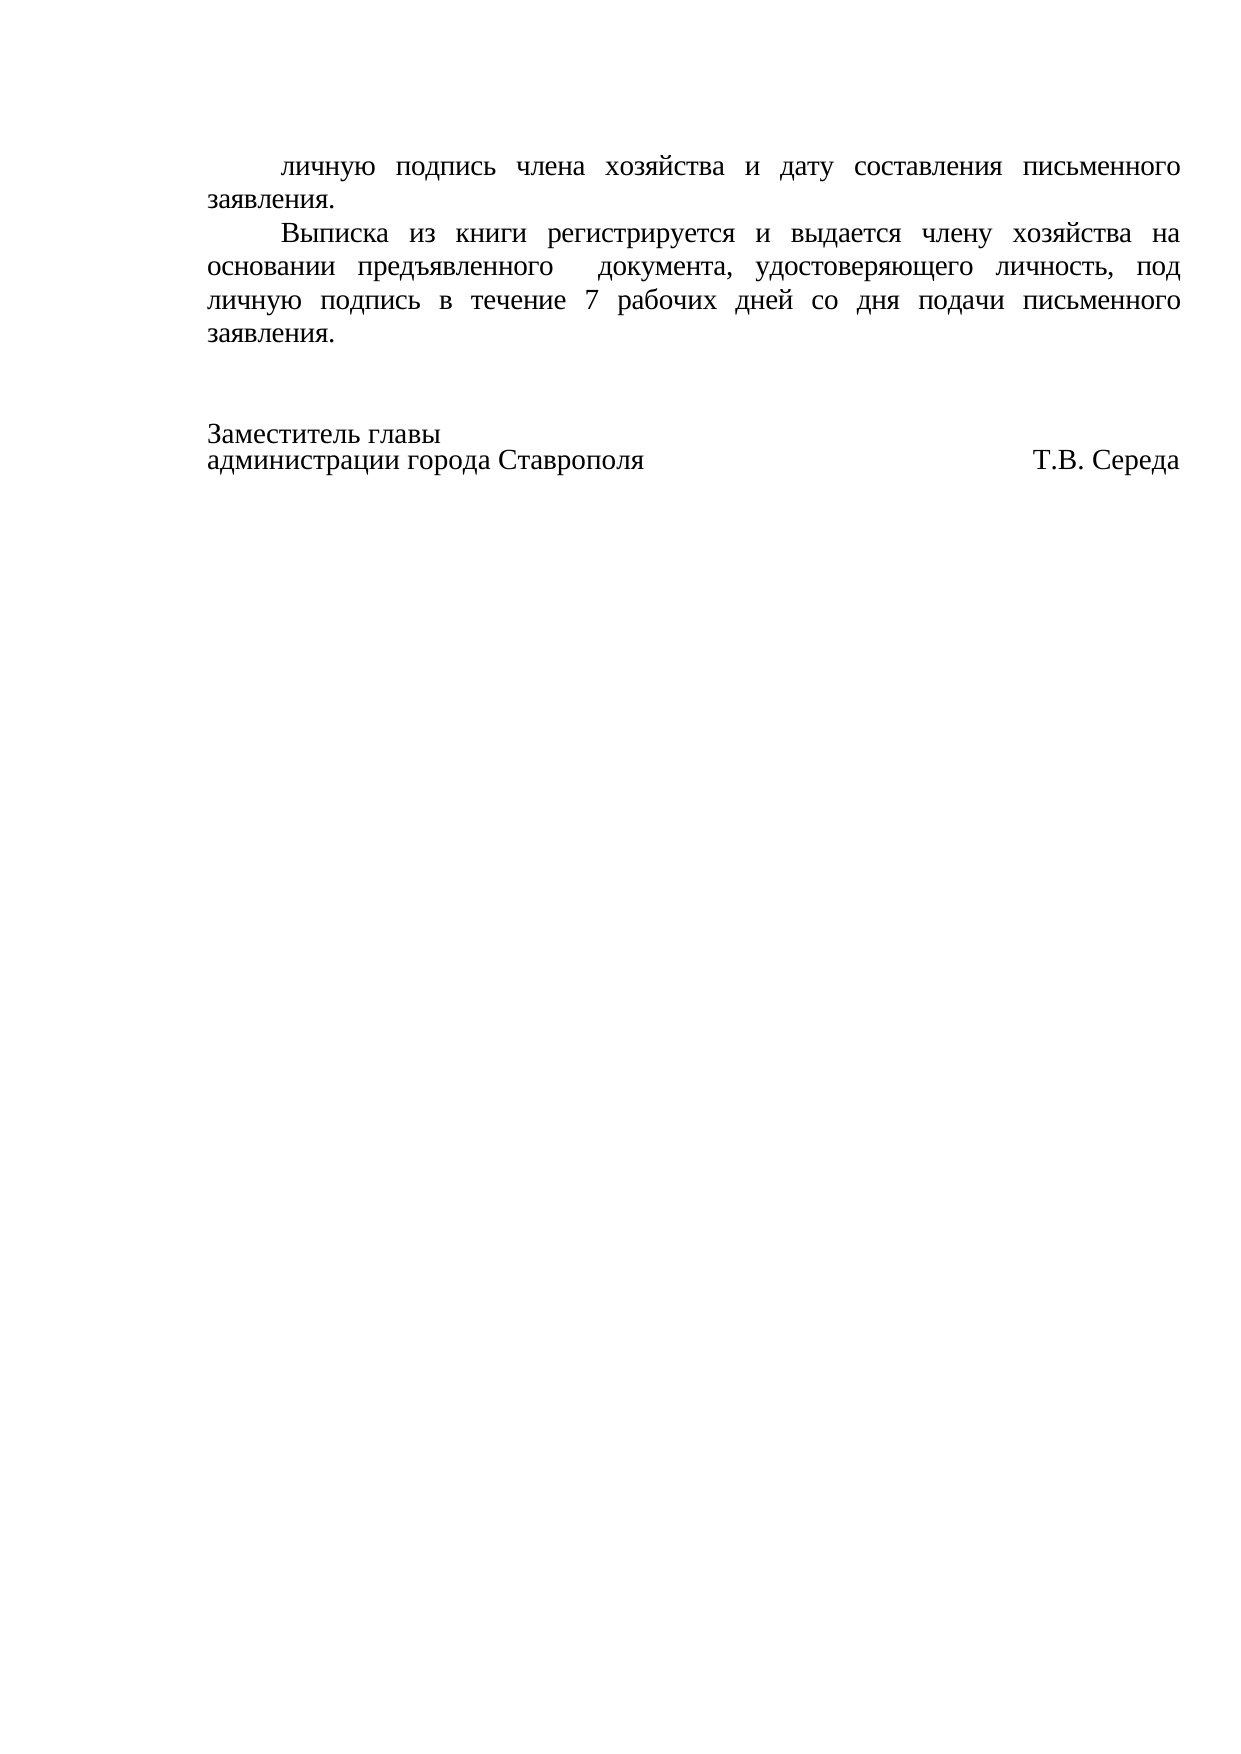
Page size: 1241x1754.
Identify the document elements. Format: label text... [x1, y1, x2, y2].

text Выписка из книги регистрируется и выдается члену хозяйства на основании предъявленного документа, удостоверяющего личность, под личную подпись в течение 7 рабочих дней со дня подачи письменного заявления. [207, 215, 1181, 349]
text администрации города Ставрополя Т.В. Середа [207, 449, 1181, 474]
text личную подпись члена хозяйства и дату составления письменного заявления. [207, 148, 1181, 215]
text Заместитель главы [207, 416, 1181, 449]
